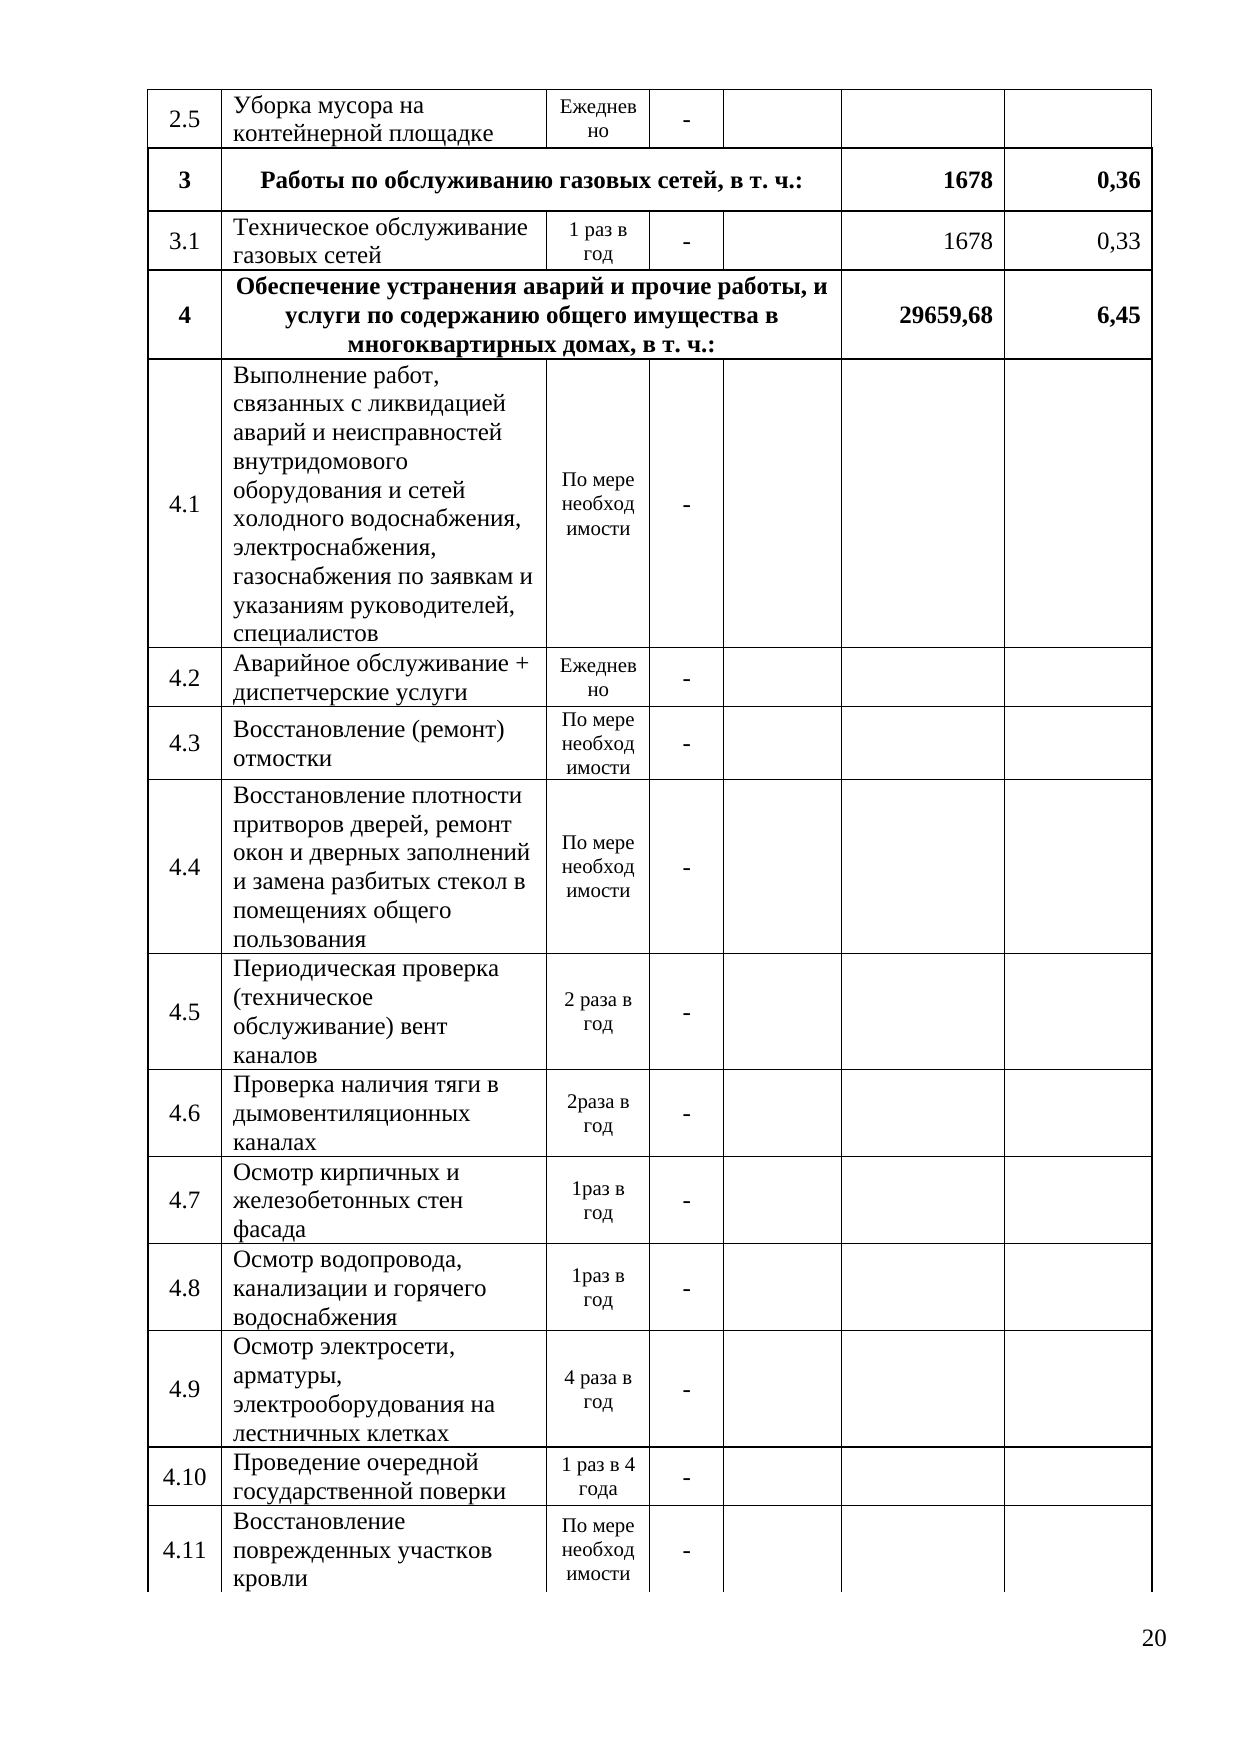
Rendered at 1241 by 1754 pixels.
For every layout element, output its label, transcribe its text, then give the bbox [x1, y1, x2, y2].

table_cell 4.5 [149, 954, 221, 1068]
table_cell [724, 360, 841, 647]
table_cell - [650, 780, 723, 952]
table_cell [842, 1448, 1004, 1505]
table_cell [842, 90, 1004, 147]
table_cell Периодическая проверка (техническое обслуживание) вент каналов [222, 954, 546, 1068]
table_cell 2раза в год [547, 1070, 649, 1156]
table_cell [1005, 780, 1151, 952]
table_cell Проведение очередной государственной поверки [222, 1448, 546, 1505]
table_cell [842, 648, 1004, 706]
table_cell [724, 648, 841, 706]
table_cell Осмотр водопровода, канализации и горячего водоснабжения [222, 1244, 546, 1330]
table_cell Осмотр электросети, арматуры, электрооборудования на лестничных клетках [222, 1331, 546, 1446]
table_cell [1005, 360, 1151, 647]
table_cell - [650, 707, 723, 779]
table_cell [842, 360, 1004, 647]
table_cell 4.8 [149, 1244, 221, 1330]
table_cell Ежедневно [547, 648, 649, 706]
table_cell - [650, 1331, 723, 1446]
table_cell [1005, 1331, 1151, 1446]
table_cell [842, 780, 1004, 952]
table_cell [1005, 1506, 1151, 1592]
table_cell 2 раза в год [547, 954, 649, 1068]
table_cell 1 раз в 4 года [547, 1448, 649, 1505]
table_cell 0,36 [1005, 149, 1151, 210]
table_cell Техническое обслуживание газовых сетей [222, 212, 546, 269]
table_cell По мере необходимости [547, 780, 649, 952]
table_cell [724, 90, 841, 147]
table_cell 4.3 [149, 707, 221, 779]
table_cell [724, 212, 841, 269]
table_cell [724, 1506, 841, 1592]
table_cell Осмотр кирпичных и железобетонных стен фасада [222, 1157, 546, 1243]
table_cell [724, 1448, 841, 1505]
table_cell [1005, 648, 1151, 706]
table_cell [1005, 1244, 1151, 1330]
table_cell 4.10 [149, 1448, 221, 1505]
table_cell 4 раза в год [547, 1331, 649, 1446]
table_cell [724, 1331, 841, 1446]
table_cell [842, 1244, 1004, 1330]
table_cell [1005, 707, 1151, 779]
table_cell - [650, 360, 723, 647]
table_cell [724, 780, 841, 952]
table_cell - [650, 954, 723, 1068]
table_cell [1005, 954, 1151, 1068]
table_cell Работы по обслуживанию газовых сетей, в т. ч.: [222, 149, 841, 210]
table_cell Восстановление плотности притворов дверей, ремонт окон и дверных заполнений и замена разбитых стекол в помещениях общего пользования [222, 780, 546, 952]
table_cell [724, 1070, 841, 1156]
table_cell - [650, 212, 723, 269]
table_cell По мере необходимости [547, 360, 649, 647]
table_cell 1раз в год [547, 1157, 649, 1243]
table_cell 4.7 [149, 1157, 221, 1243]
table_cell [1005, 1157, 1151, 1243]
table_cell 4.11 [149, 1506, 221, 1592]
table_cell [1005, 1070, 1151, 1156]
table_cell Аварийное обслуживание + диспетчерские услуги [222, 648, 546, 706]
table_cell [1005, 1448, 1151, 1505]
table_cell - [650, 648, 723, 706]
table_cell [842, 1331, 1004, 1446]
table_cell 0,33 [1005, 212, 1151, 269]
table_cell Выполнение работ, связанных с ликвидацией аварий и неисправностей внутридомового оборудования и сетей холодного водоснабжения, электроснабжения, газоснабжения по заявкам и указаниям руководителей, специалистов [222, 360, 546, 647]
table_cell 1678 [842, 212, 1004, 269]
table_cell 4.9 [149, 1331, 221, 1446]
table_cell 1678 [842, 149, 1004, 210]
table_cell [842, 1506, 1004, 1592]
table_cell 3 [149, 149, 221, 210]
table_cell - [650, 1070, 723, 1156]
table_cell По мере необходимости [547, 1506, 649, 1592]
table_cell Проверка наличия тяги в дымовентиляционных каналах [222, 1070, 546, 1156]
table_cell 4 [149, 271, 221, 358]
table_cell [842, 954, 1004, 1068]
table_cell Восстановление поврежденных участков кровли [222, 1506, 546, 1592]
table_cell [724, 707, 841, 779]
table_cell - [650, 1506, 723, 1592]
table_cell - [650, 90, 723, 147]
table_cell [724, 1244, 841, 1330]
table_cell [842, 1157, 1004, 1243]
table_cell [724, 1157, 841, 1243]
table_cell [842, 707, 1004, 779]
table_cell 4.2 [149, 648, 221, 706]
table_cell 1раз в год [547, 1244, 649, 1330]
table_cell [724, 954, 841, 1068]
table_cell 1 раз в год [547, 212, 649, 269]
table_cell 4.4 [149, 780, 221, 952]
table_cell Уборка мусора на контейнерной площадке [222, 90, 546, 147]
table_cell По мере необходимости [547, 707, 649, 779]
table_cell 2.5 [148, 90, 221, 147]
table_cell 4.6 [149, 1070, 221, 1156]
table_cell - [650, 1448, 723, 1505]
table_cell 3.1 [149, 212, 221, 269]
table_cell 29659,68 [842, 271, 1004, 358]
table_cell [1005, 90, 1151, 147]
table_cell - [650, 1244, 723, 1330]
table_cell 6,45 [1005, 271, 1151, 358]
table_cell Обеспечение устранения аварий и прочие работы, и услуги по содержанию общего имущества в многоквартирных домах, в т. ч.: [222, 271, 841, 358]
table_cell [842, 1070, 1004, 1156]
table_cell 4.1 [149, 360, 221, 647]
table_cell Восстановление (ремонт) отмостки [222, 707, 546, 779]
table_cell Ежедневно [547, 90, 649, 147]
table_cell - [650, 1157, 723, 1243]
